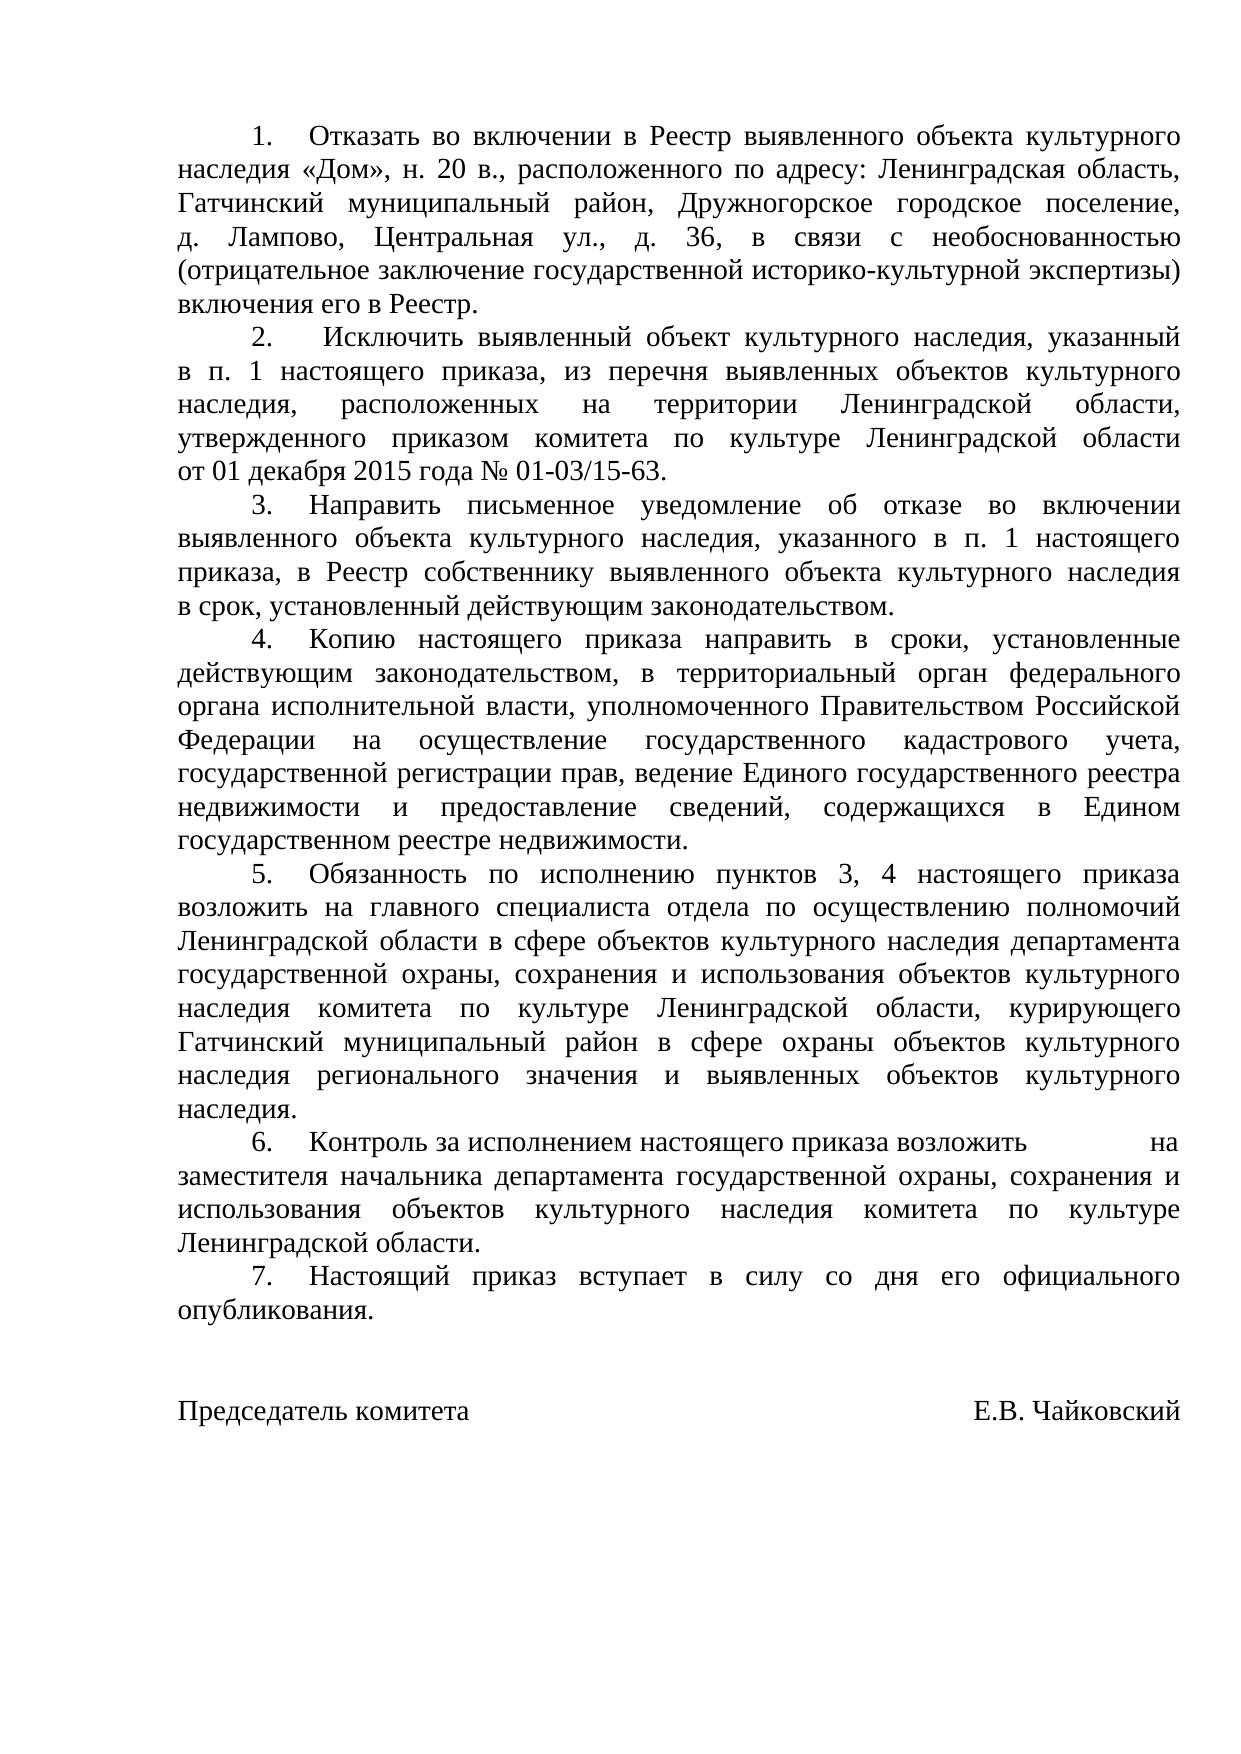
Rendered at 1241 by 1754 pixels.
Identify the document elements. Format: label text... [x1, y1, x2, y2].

list Исключить выявленный объект культурного наследия, указанный в п. 1 настоящего приказа, из перечня выявленных объектов культурного наследия, расположенных на территории Ленинградской области, утвержденного приказом комитета по культуре Ленинградской области от 01 декабря 2015 года № 01-03/15-63. [177, 319, 1181, 487]
list Копию настоящего приказа направить в сроки, установленные действующим законодательством, в территориальный орган федерального органа исполнительной власти, уполномоченного Правительством Российской Федерации на осуществление государственного кадастрового учета, государственной регистрации прав, ведение Единого государственного реестра недвижимости и предоставление сведений, содержащихся в Едином государственном реестре недвижимости. [177, 621, 1181, 688]
list Отказать во включении в Реестр выявленного объекта культурного наследия «Дом», н. 20 в., расположенного по адресу: Ленинградская область, Гатчинский муниципальный район, Дружногорское городское поселение, д. Лампово, Центральная ул., д. 36, в связи с необоснованностью (отрицательное заключение государственной историко-культурной экспертизы) включения его в Реестр. [177, 118, 1181, 319]
list Обязанность по исполнению пунктов 3, 4 настоящего приказа возложить на главного специалиста отдела по осуществлению полномочий Ленинградской области в сфере объектов культурного наследия департамента государственной охраны, сохранения и использования объектов культурного наследия комитета по культуре Ленинградской области, курирующего Гатчинский муниципальный район в сфере охраны объектов культурного наследия регионального значения и выявленных объектов культурного наследия. [177, 856, 1181, 1124]
text Председатель комитета Е.В. Чайковский [177, 1393, 1181, 1426]
list Настоящий приказ вступает в силу со дня его официального опубликования. [177, 1258, 1181, 1326]
list Копию настоящего приказа направить в сроки, установленные действующим законодательством, в территориальный орган федерального органа исполнительной власти, уполномоченного Правительством Российской Федерации на осуществление государственного кадастрового учета, государственной регистрации прав, ведение Единого государственного реестра недвижимости и предоставление сведений, содержащихся в Едином государственном реестре недвижимости. [177, 822, 1181, 856]
list Направить письменное уведомление об отказе во включении выявленного объекта культурного наследия, указанного в п. 1 настоящего приказа, в Реестр собственнику выявленного объекта культурного наследия в срок, установленный действующим законодательством. [177, 487, 1181, 621]
list Контроль за исполнением настоящего приказа возложить на заместителя начальника департамента государственной охраны, сохранения и использования объектов культурного наследия комитета по культуре Ленинградской области. [177, 1124, 1181, 1258]
